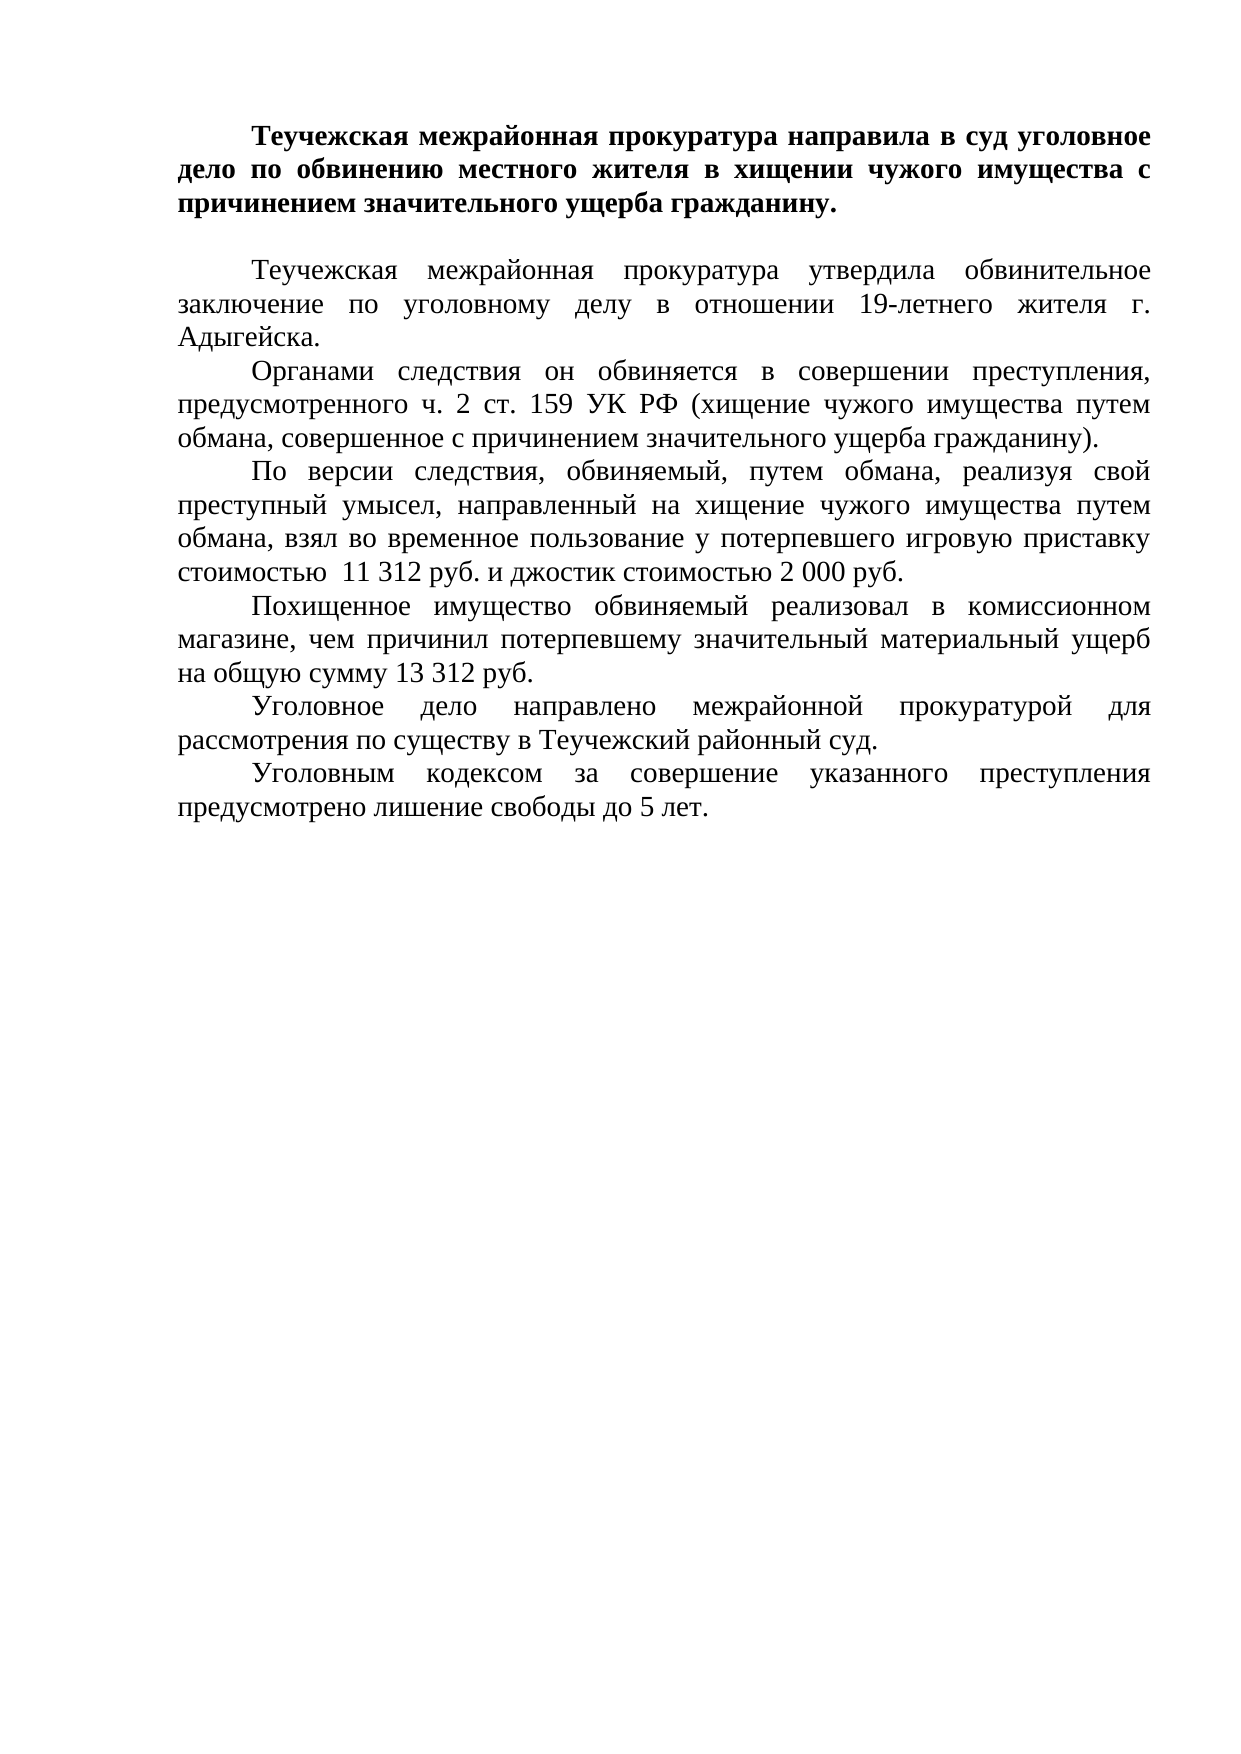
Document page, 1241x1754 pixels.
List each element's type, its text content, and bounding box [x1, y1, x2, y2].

text Уголовное дело направлено межрайонной прокуратурой для рассмотрения по существу в Теучежский районный суд. [177, 688, 1152, 755]
text Теучежская межрайонная прокуратура направила в суд уголовное дело по обвинению местного жителя в хищении чужого имущества с причинением значительного ущерба гражданину. [177, 118, 1152, 219]
text Органами следствия он обвиняется в совершении преступления, предусмотренного ч. 2 ст. 159 УК РФ (хищение чужого имущества путем обмана, совершенное с причинением значительного ущерба гражданину). [177, 353, 1152, 453]
text Уголовным кодексом за совершение указанного преступления предусмотрено лишение свободы до 5 лет. [177, 755, 1152, 822]
text Теучежская межрайонная прокуратура утвердила обвинительное заключение по уголовному делу в отношении 19-летнего жителя г. Адыгейска. [177, 252, 1152, 353]
text Похищенное имущество обвиняемый реализовал в комиссионном магазине, чем причинил потерпевшему значительный материальный ущерб на общую сумму 13 312 руб. [177, 588, 1152, 688]
text По версии следствия, обвиняемый, путем обмана, реализуя свой преступный умысел, направленный на хищение чужого имущества путем обмана, взял во временное пользование у потерпевшего игровую приставку стоимостью 11 312 руб. и джостик стоимостью 2 000 руб. [177, 453, 1152, 588]
